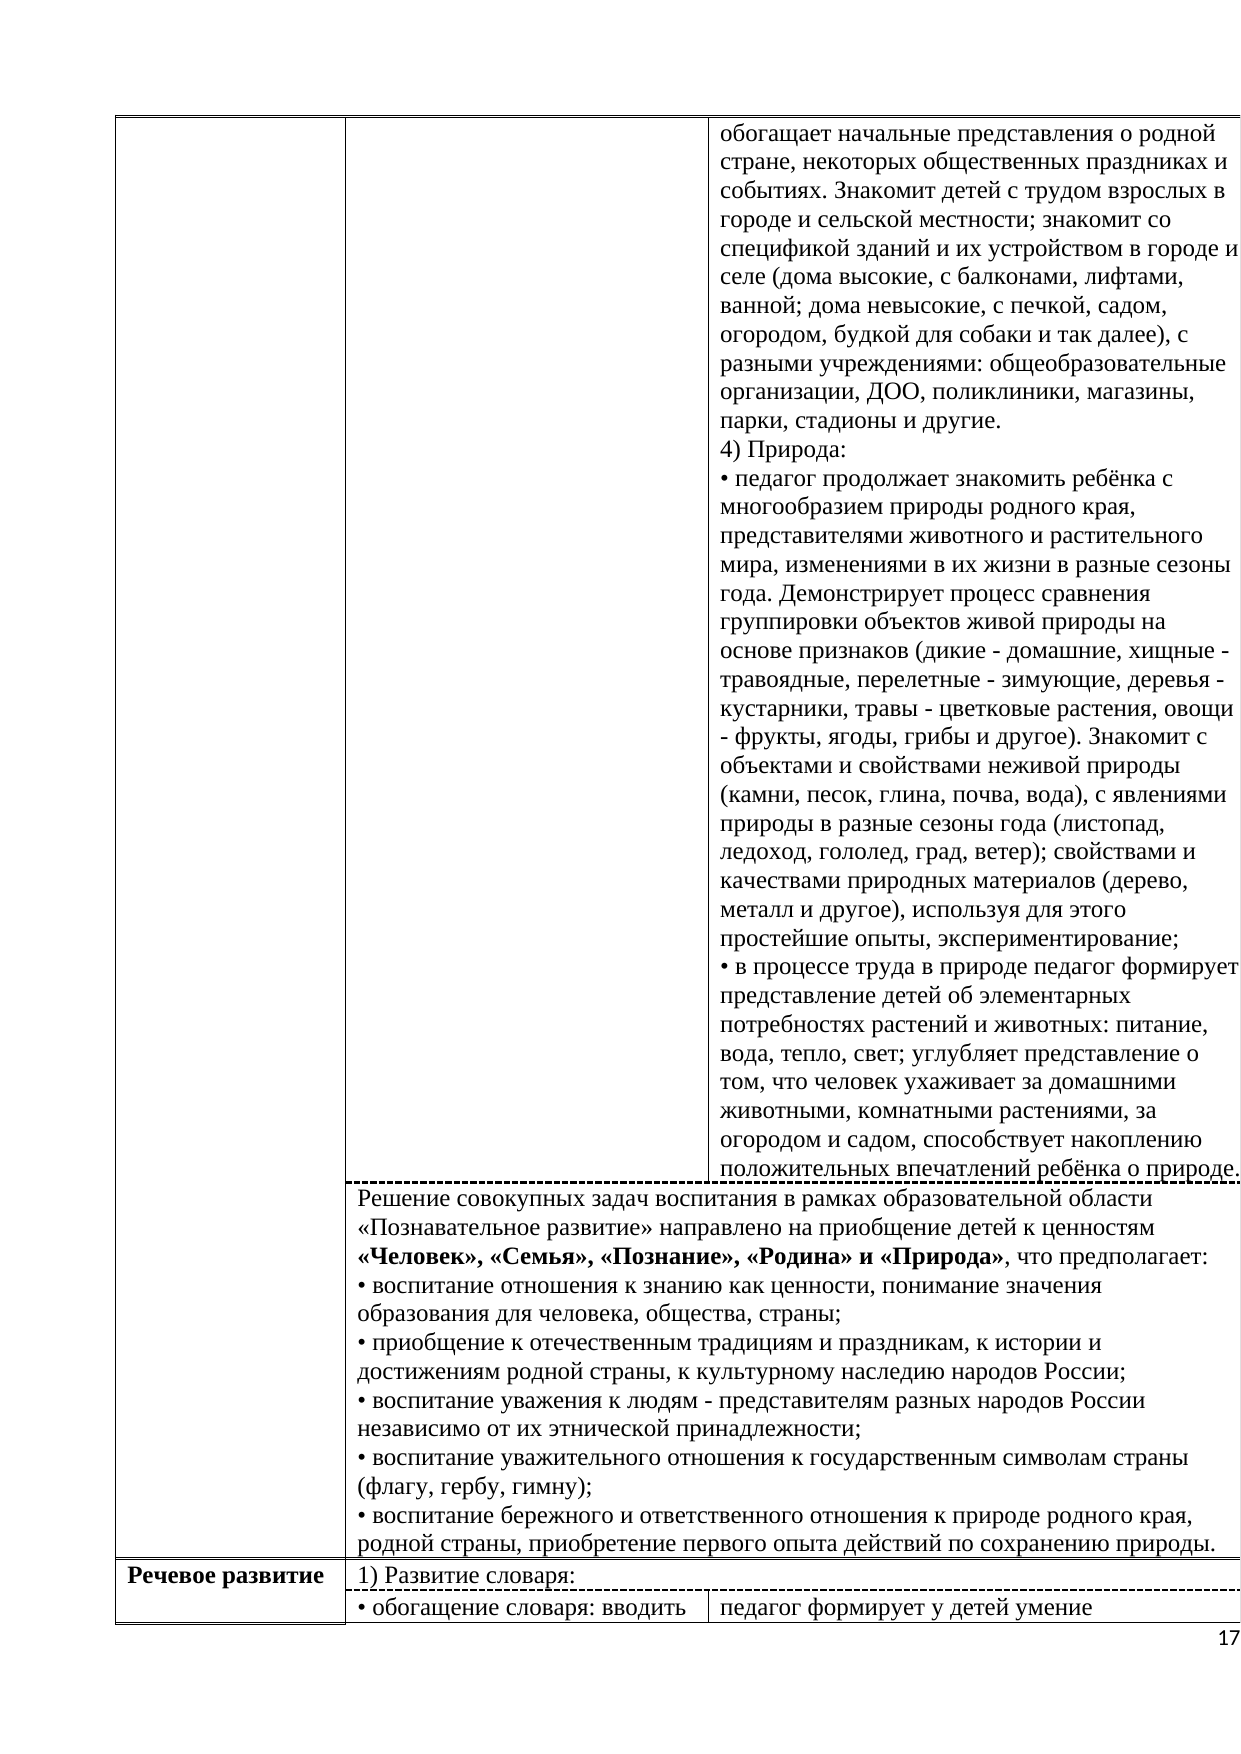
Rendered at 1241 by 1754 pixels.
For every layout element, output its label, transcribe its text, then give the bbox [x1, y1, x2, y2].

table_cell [346, 118, 708, 1181]
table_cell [709, 1589, 1240, 1622]
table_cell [346, 1589, 708, 1622]
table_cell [709, 118, 1240, 1181]
table_cell Речевое развитие [116, 1560, 345, 1622]
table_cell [116, 118, 345, 1557]
table_cell 1) Развитие словаря: [346, 1560, 1240, 1589]
table_cell Решение совокупных задач воспитания в рамках образовательной области «Познавательное развитие» направлено на приобщение детей к ценностям «Человек», «Семья», «Познание», «Родина» и «Природа», что предполагает: • воспитание отношения к знанию как ценности, понимание значения образования для человека, общества, страны; • приобщение к отечественным традициям и праздникам, к истории и достижениям родной страны, к культурному наследию народов России; • воспитание уважения к людям - представителям разных народов России независимо от их этнической принадлежности; • воспитание уважительного отношения к государственным символам страны (флагу, гербу, гимну); • воспитание бережного и ответственного отношения к природе родного края, родной страны, приобретение первого опыта действий по сохранению природы. [346, 1181, 1240, 1557]
